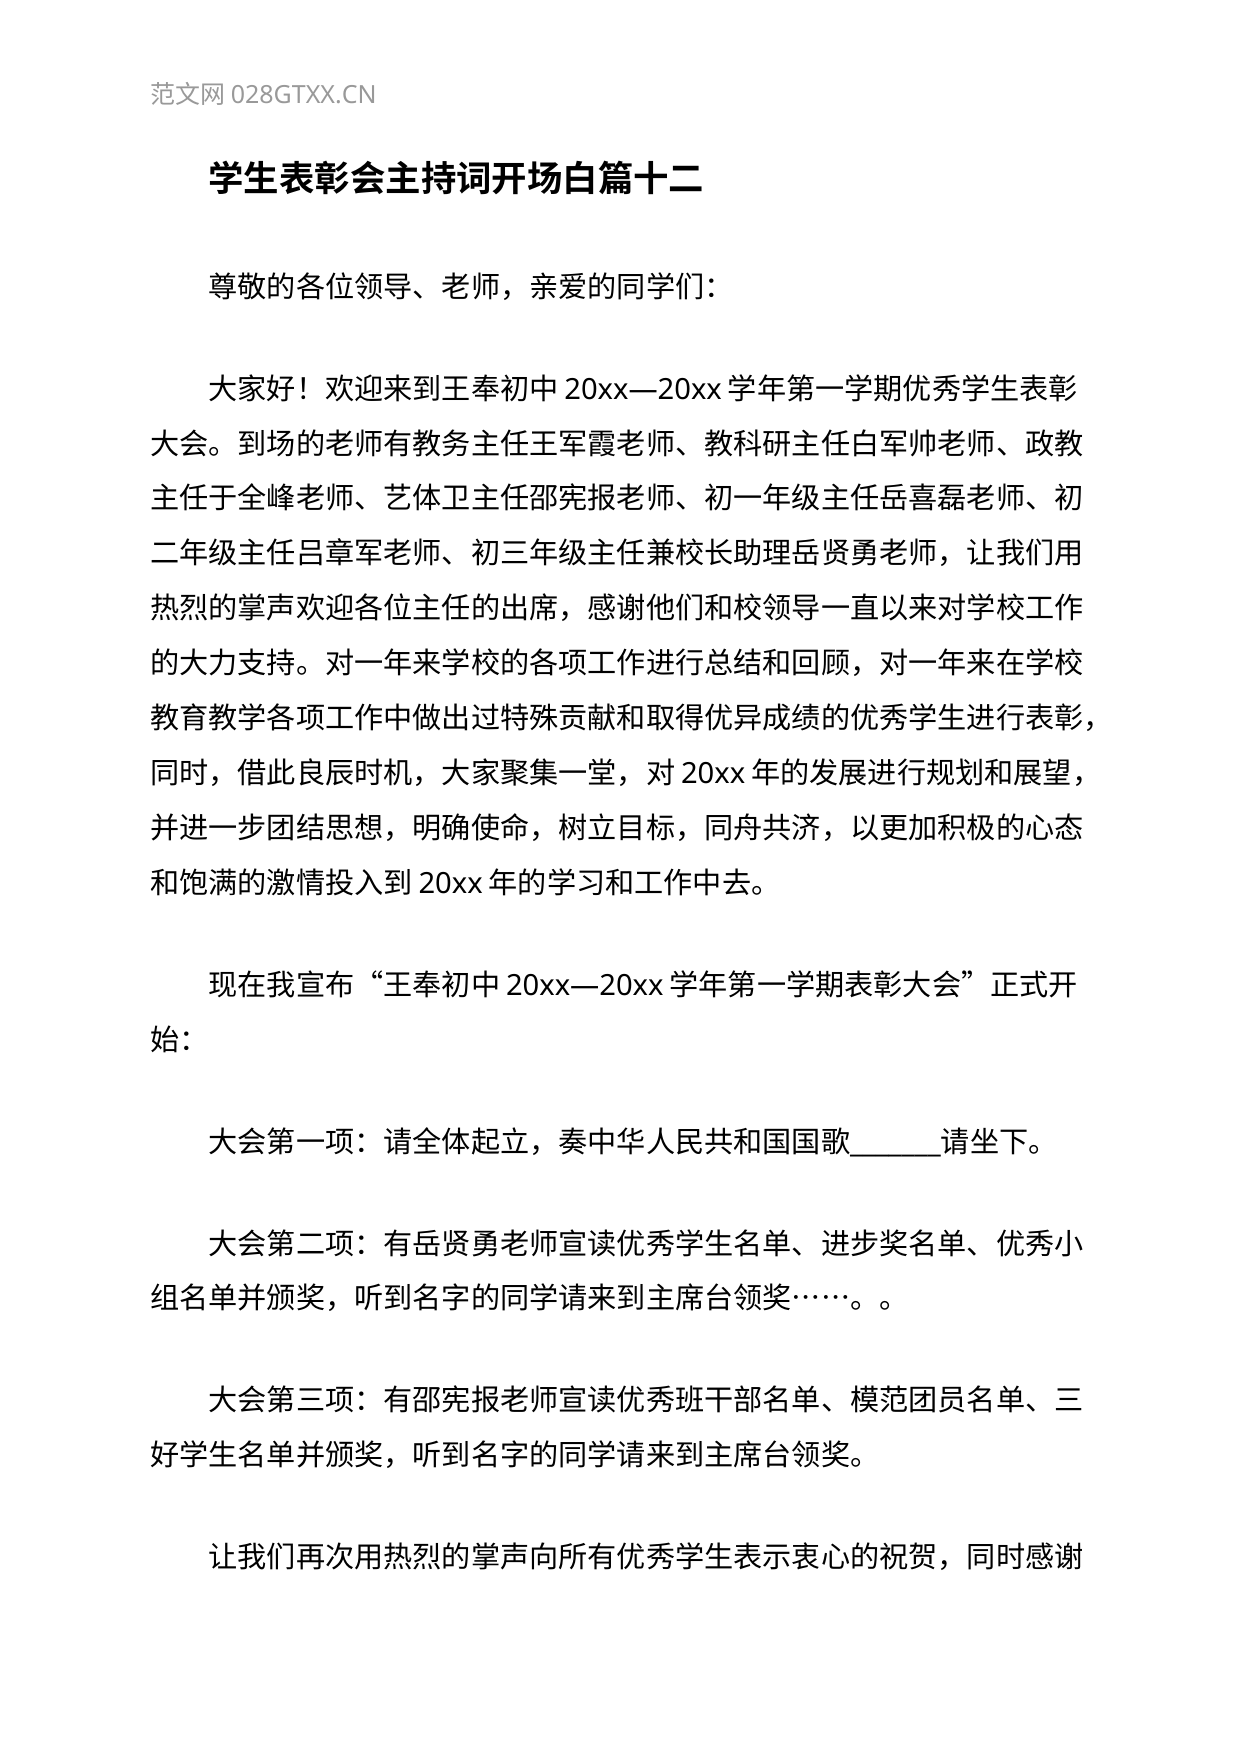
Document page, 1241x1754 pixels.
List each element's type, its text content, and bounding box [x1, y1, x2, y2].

text 大会第一项：请全体起立，奏中华人民共和国国歌_______请坐下。 [150, 1118, 1090, 1161]
text 尊敬的各位领导、老师，亲爱的同学们： [150, 263, 1090, 306]
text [150, 1533, 1090, 1576]
text 现在我宣布“王奉初中20xx—20xx学年第一学期表彰大会”正式开始： [150, 961, 1090, 1059]
text 大会第三项：有邵宪报老师宣读优秀班干部名单、模范团员名单、三好学生名单并颁奖，听到名字的同学请来到主席台领奖。 [150, 1377, 1090, 1474]
text 学生表彰会主持词开场白篇十二 [150, 150, 1090, 201]
text 大会第二项：有岳贤勇老师宣读优秀学生名单、进步奖名单、优秀小组名单并颁奖，听到名字的同学请来到主席台领奖……。。 [150, 1220, 1090, 1317]
text 大家好！欢迎来到王奉初中20xx—20xx学年第一学期优秀学生表彰大会。到场的老师有教务主任王军霞老师、教科研主任白军帅老师、政教主任于全峰老师、艺体卫主任邵宪报老师、初一年级主任岳喜磊老师、初二年级主任吕章军老师、初三年级主任兼校长助理岳贤勇老师，让我们用热烈的掌声欢迎各位主任的出席，感谢他们和校领导一直以来对学校工作的大力支持。对一年来学校的各项工作进行总结和回顾，对一年来在学校教育教学各项工作中做出过特殊贡献和取得优异成绩的优秀学生进行表彰，同时，借此良辰时机，大家聚集一堂，对20xx年的发展进行规划和展望，并进一步团结思想，明确使命，树立目标，同舟共济，以更加积极的心态和饱满的激情投入到20xx年的学习和工作中去。 [150, 365, 1090, 902]
